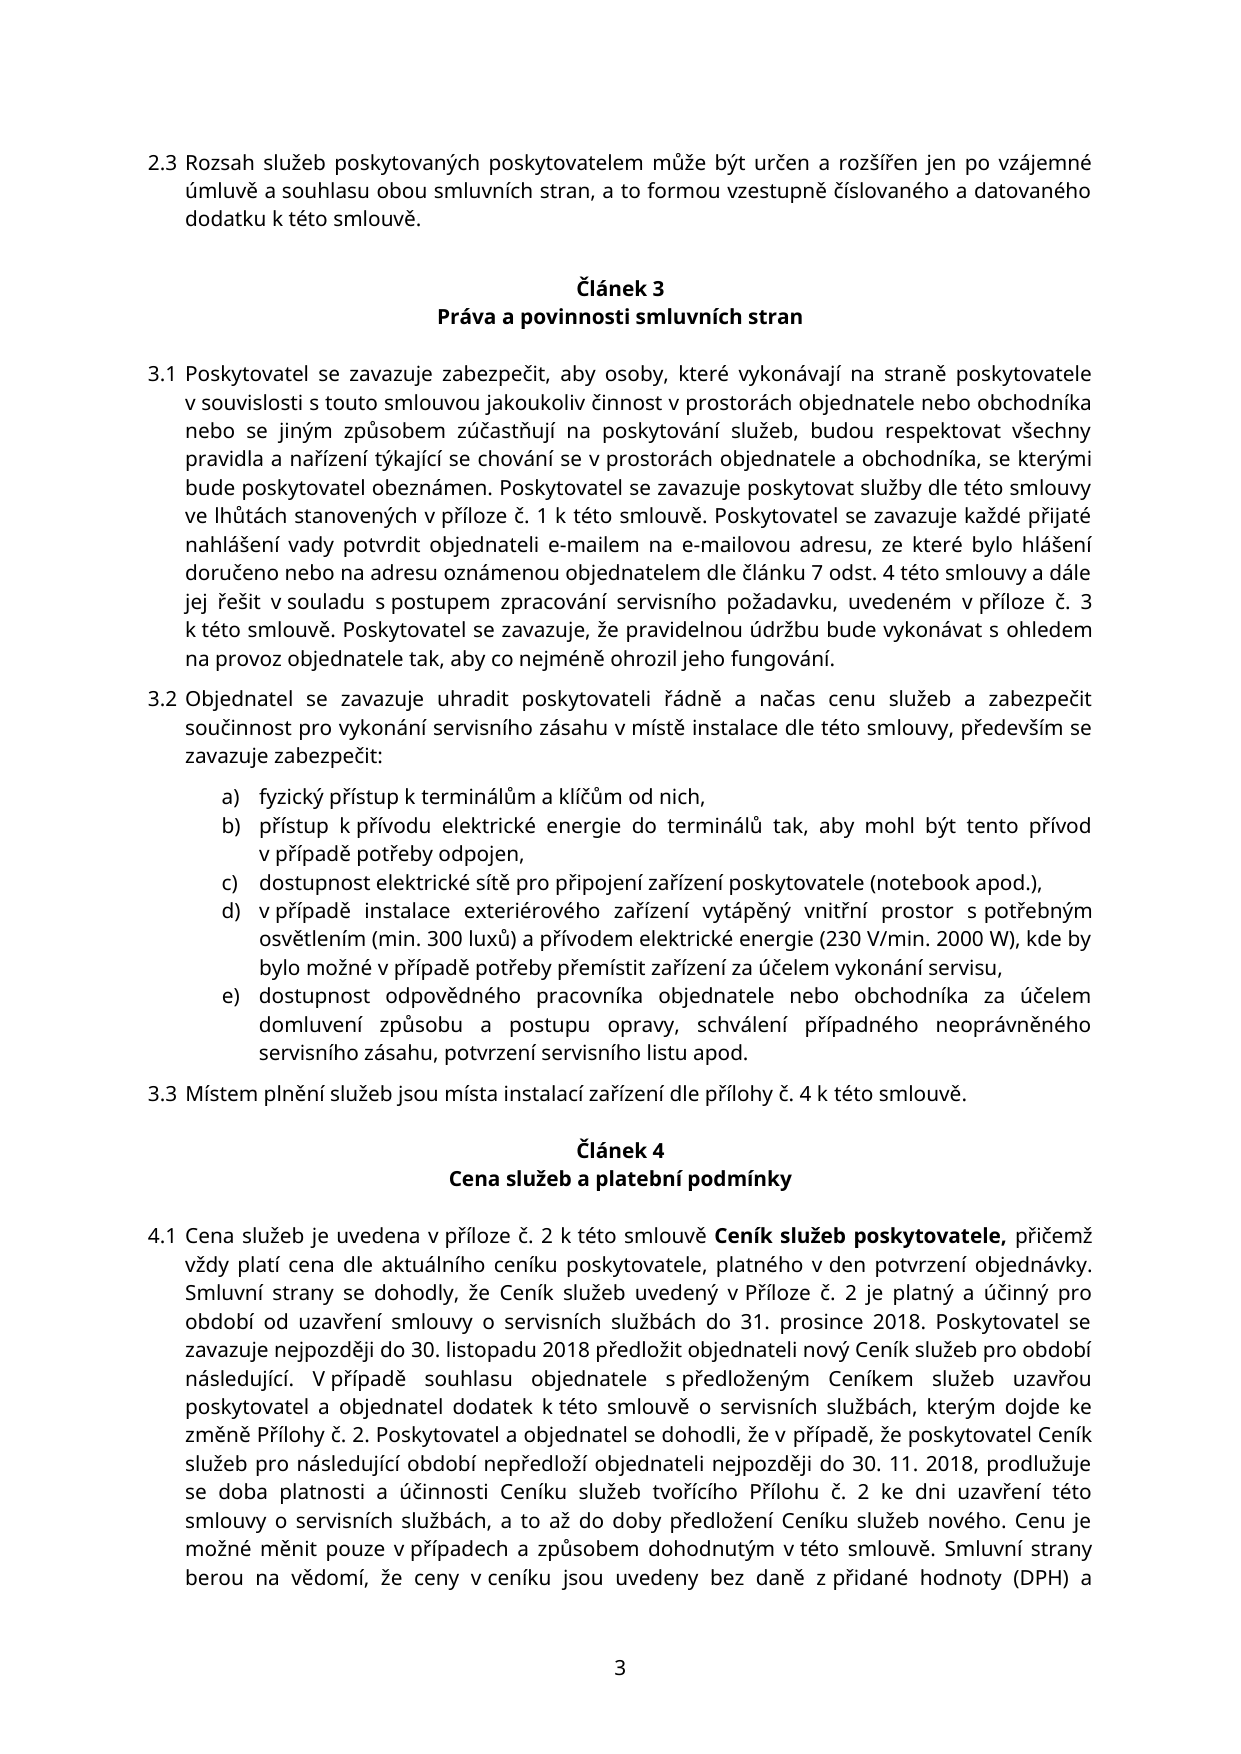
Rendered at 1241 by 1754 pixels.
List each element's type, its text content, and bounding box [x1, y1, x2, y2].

text Článek 4 [148, 1136, 1092, 1164]
text Článek 3 [148, 274, 1092, 302]
list Místem plnění služeb jsou místa instalací zařízení dle přílohy č. 4 k této smlouvě. [148, 1079, 1092, 1108]
list v případě instalace exteriérového zařízení vytápěný vnitřní prostor s potřebným osvětlením (min. 300 luxů) a přívodem elektrické energie (230 V/min. 2000 W), kde by bylo možné v případě potřeby přemístit zařízení za účelem vykonání servisu, [221, 896, 1092, 981]
list přístup k přívodu elektrické energie do terminálů tak, aby mohl být tento přívod v případě potřeby odpojen, [221, 811, 1092, 868]
list dostupnost odpovědného pracovníka objednatele nebo obchodníka za účelem domluvení způsobu a postupu opravy, schválení případného neoprávněného servisního zásahu, potvrzení servisního listu apod. [222, 981, 1092, 1067]
list Objednatel se zavazuje uhradit poskytovateli řádně a načas cenu služeb a zabezpečit součinnost pro vykonání servisního zásahu v místě instalace dle této smlouvy, především se zavazuje zabezpečit: [148, 684, 1092, 770]
text Cena služeb a platební podmínky [148, 1164, 1092, 1193]
list Poskytovatel se zavazuje zabezpečit, aby osoby, které vykonávají na straně poskytovatele v souvislosti s touto smlouvou jakoukoliv činnost v prostorách objednatele nebo obchodníka nebo se jiným způsobem zúčastňují na poskytování služeb, budou respektovat všechny pravidla a nařízení týkající se chování se v prostorách objednatele a obchodníka, se kterými bude poskytovatel obeznámen. Poskytovatel se zavazuje poskytovat služby dle této smlouvy ve lhůtách stanovených v příloze č. 1 k této smlouvě. Poskytovatel se zavazuje každé přijaté nahlášení vady potvrdit objednateli e-mailem na e-mailovou adresu, ze které bylo hlášení doručeno nebo na adresu oznámenou objednatelem dle článku 7 odst. 4 této smlouvy a dále jej řešit v souladu s postupem zpracování servisního požadavku, uvedeném v příloze č. 3 k této smlouvě. Poskytovatel se zavazuje, že pravidelnou údržbu bude vykonávat s ohledem na provoz objednatele tak, aby co nejméně ohrozil jeho fungování. [148, 359, 1092, 672]
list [148, 1221, 1092, 1591]
list dostupnost elektrické sítě pro připojení zařízení poskytovatele (notebook apod.), [221, 868, 1092, 896]
text Práva a povinnosti smluvních stran [148, 302, 1092, 331]
list Rozsah služeb poskytovaných poskytovatelem může být určen a rozšířen jen po vzájemné úmluvě a souhlasu obou smluvních stran, a to formou vzestupně číslovaného a datovaného dodatku k této smlouvě. [148, 148, 1092, 233]
list fyzický přístup k terminálům a klíčům od nich, [221, 782, 1092, 811]
